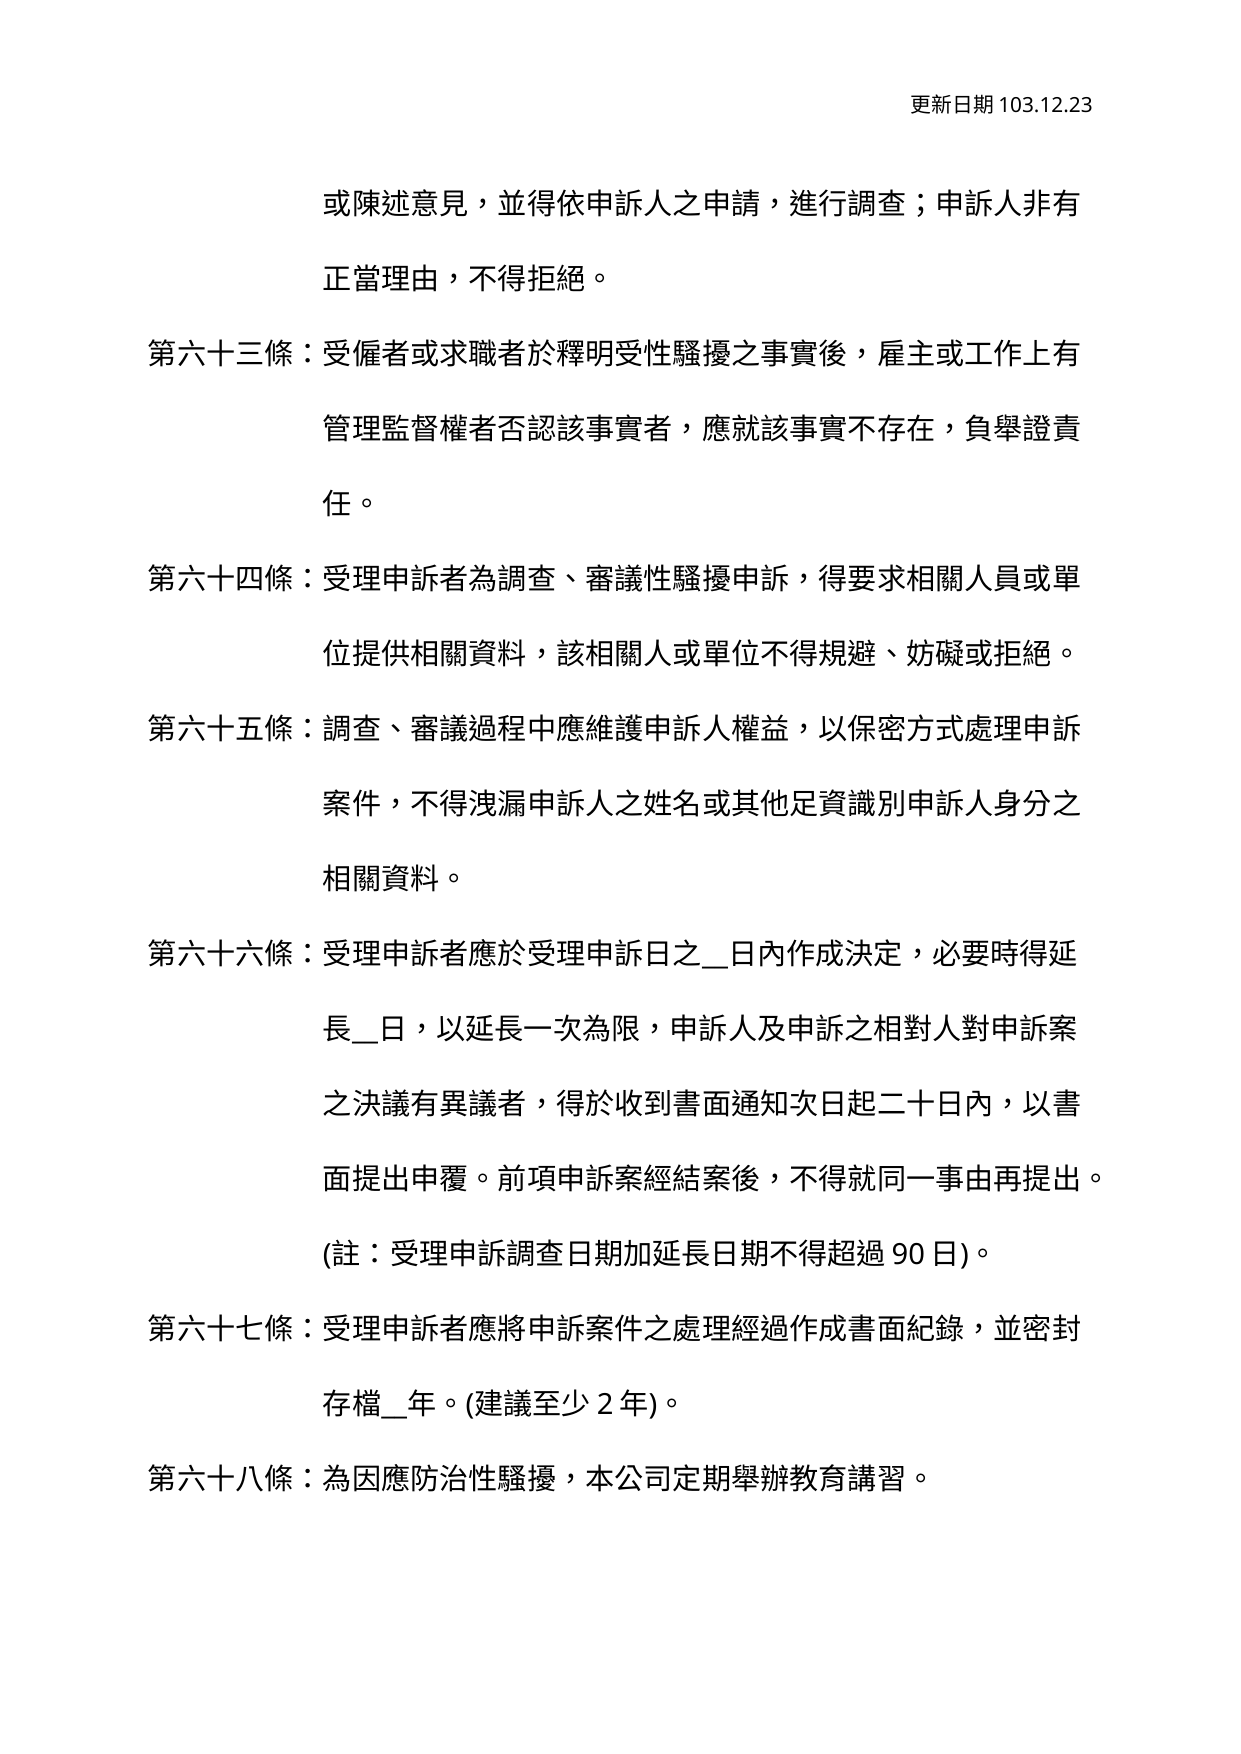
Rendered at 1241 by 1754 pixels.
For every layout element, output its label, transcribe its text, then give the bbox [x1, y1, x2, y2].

text 第六十六條：受理申訴者應於受理申訴日之__日內作成決定，必要時得延長__日，以延長一次為限，申訴人及申訴之相對人對申訴案之決議有異議者，得於收到書面通知次日起二十日內，以書面提出申覆。前項申訴案經結案後，不得就同一事由再提出。(註：受理申訴調查日期加延長日期不得超過90日)。 [148, 914, 1092, 1289]
text 第六十七條：受理申訴者應將申訴案件之處理經過作成書面紀錄，並密封存檔__年。(建議至少2年)。 [148, 1289, 1092, 1439]
text 第六十三條：受僱者或求職者於釋明受性騷擾之事實後，雇主或工作上有管理監督權者否認該事實者，應就該事實不存在，負舉證責任。 [148, 314, 1092, 539]
text 第六十八條：為因應防治性騷擾，本公司定期舉辦教育講習。 [148, 1439, 1092, 1514]
text 第六十五條：調查、審議過程中應維護申訴人權益，以保密方式處理申訴案件，不得洩漏申訴人之姓名或其他足資識別申訴人身分之相關資料。 [148, 689, 1092, 914]
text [148, 164, 1092, 314]
text 第六十四條：受理申訴者為調查、審議性騷擾申訴，得要求相關人員或單位提供相關資料，該相關人或單位不得規避、妨礙或拒絕。 [148, 539, 1092, 689]
